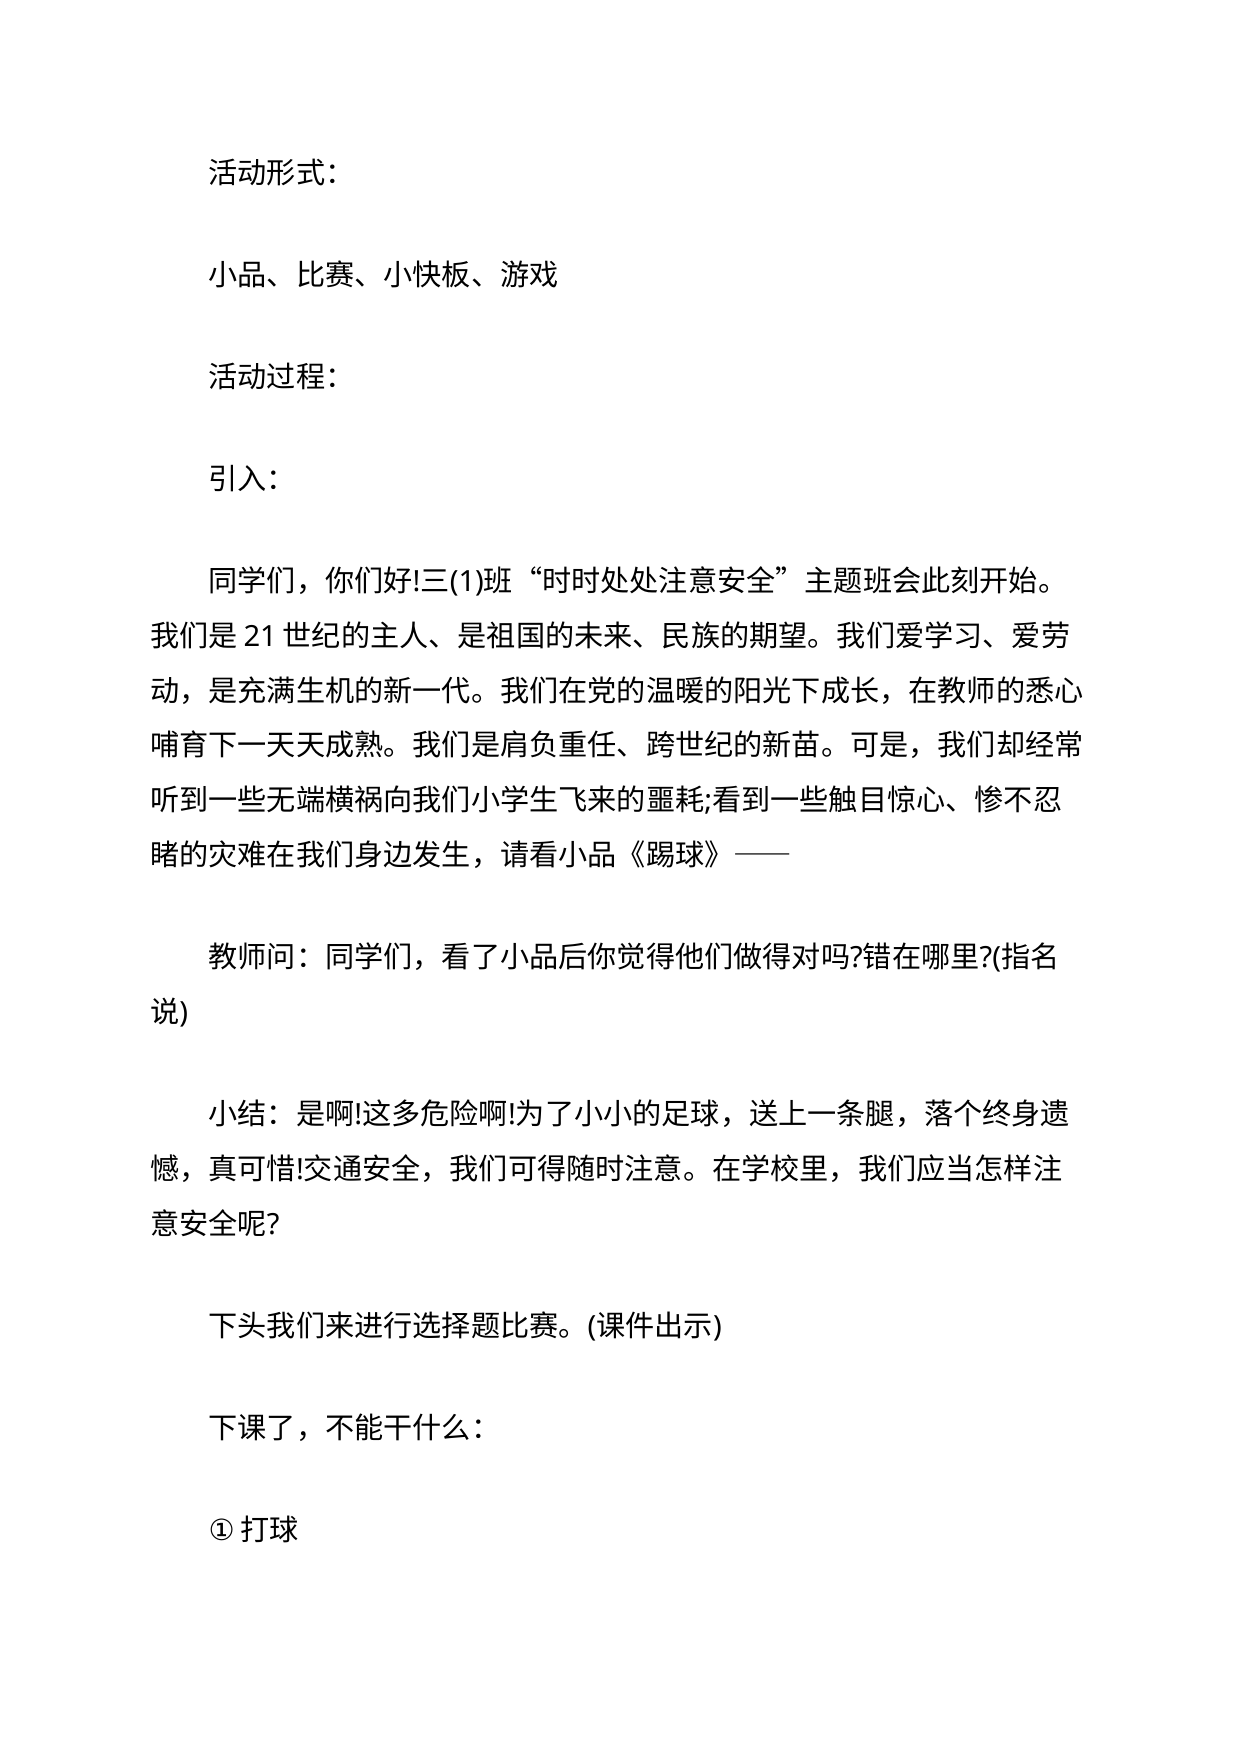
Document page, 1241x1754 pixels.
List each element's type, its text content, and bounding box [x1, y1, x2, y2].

text 小结：是啊!这多危险啊!为了小小的足球，送上一条腿，落个终身遗憾，真可惜!交通安全，我们可得随时注意。在学校里，我们应当怎样注意安全呢? [150, 1091, 1090, 1243]
text 下课了，不能干什么： [150, 1404, 1090, 1447]
text 活动过程： [150, 353, 1090, 396]
text ①打球 [150, 1506, 1090, 1549]
text 小品、比赛、小快板、游戏 [150, 252, 1090, 294]
text 下头我们来进行选择题比赛。(课件出示) [150, 1303, 1090, 1345]
text 同学们，你们好!三(1)班“时时处处注意安全”主题班会此刻开始。我们是21世纪的主人、是祖国的未来、民族的期望。我们爱学习、爱劳动，是充满生机的新一代。我们在党的温暖的阳光下成长，在教师的悉心哺育下一天天成熟。我们是肩负重任、跨世纪的新苗。可是，我们却经常听到一些无端横祸向我们小学生飞来的噩耗;看到一些触目惊心、惨不忍睹的灾难在我们身边发生，请看小品《踢球》—— [150, 557, 1090, 874]
text 引入： [150, 455, 1090, 498]
text 教师问：同学们，看了小品后你觉得他们做得对吗?错在哪里?(指名说) [150, 934, 1090, 1031]
text 活动形式： [150, 150, 1090, 192]
